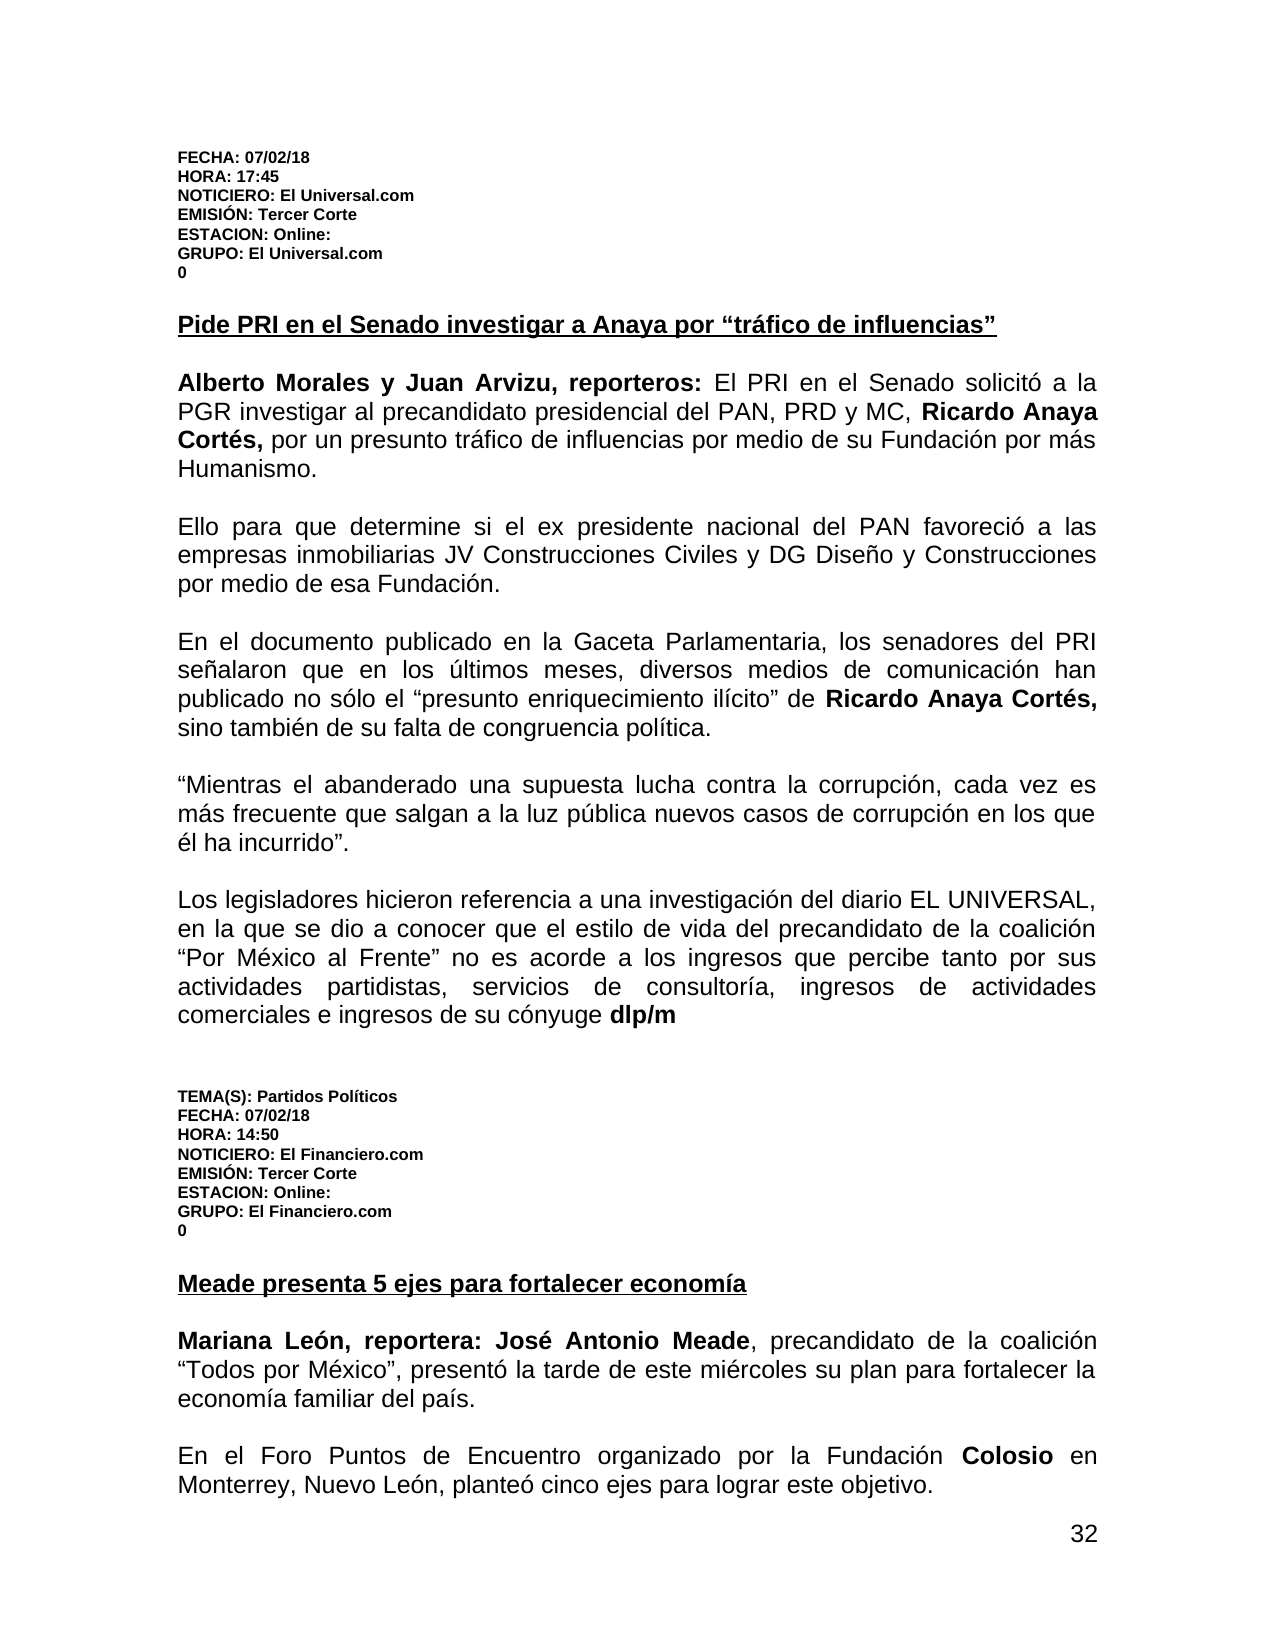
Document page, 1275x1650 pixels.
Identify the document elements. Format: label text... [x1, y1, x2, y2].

text EMISIÓN: Tercer Corte [177, 205, 1098, 224]
text Los legisladores hicieron referencia a una investigación del diario EL UNIVERSAL, en la que se dio a conocer que el estilo de vida del precandidato de la coalición “Por México al Frente” no es acorde a los ingresos que percibe tanto por sus actividades partidistas, servicios de consultoría, ingresos de actividades comerciales e ingresos de su cónyuge dlp/m [177, 886, 1098, 1029]
text Pide PRI en el Senado investigar a Anaya por “tráfico de influencias” [177, 311, 1098, 339]
text HORA: 17:45 [177, 167, 1098, 186]
text HORA: 14:50 [177, 1125, 1098, 1144]
text Mariana León, reportera: José Antonio Meade, precandidato de la coalición “Todos por México”, presentó la tarde de este miércoles su plan para fortalecer la economía familiar del país. [177, 1326, 1098, 1413]
text “Mientras el abanderado una supuesta lucha contra la corrupción, cada vez es más frecuente que salgan a la luz pública nuevos casos de corrupción en los que él ha incurrido”. [177, 771, 1098, 857]
text Alberto Morales y Juan Arvizu, reporteros: El PRI en el Senado solicitó a la PGR investigar al precandidato presidencial del PAN, PRD y MC, Ricardo Anaya Cortés, por un presunto tráfico de influencias por medio de su Fundación por más Humanismo. [177, 368, 1098, 483]
text 0 [177, 1221, 1098, 1240]
text NOTICIERO: El Financiero.com [177, 1144, 1098, 1163]
text FECHA: 07/02/18 [177, 1106, 1098, 1125]
text Ello para que determine si el ex presidente nacional del PAN favoreció a las empresas inmobiliarias JV Construcciones Civiles y DG Diseño y Construcciones por medio de esa Fundación. [177, 512, 1098, 598]
text GRUPO: El Financiero.com [177, 1202, 1098, 1221]
text FECHA: 07/02/18 [177, 148, 1098, 167]
text Meade presenta 5 ejes para fortalecer economía [177, 1269, 1098, 1298]
text GRUPO: El Universal.com [177, 243, 1098, 263]
text En el documento publicado en la Gaceta Parlamentaria, los senadores del PRI señalaron que en los últimos meses, diversos medios de comunicación han publicado no sólo el “presunto enriquecimiento ilícito” de Ricardo Anaya Cortés, sino también de su falta de congruencia política. [177, 627, 1098, 742]
text 0 [177, 263, 1098, 282]
text EMISIÓN: Tercer Corte [177, 1163, 1098, 1183]
text En el Foro Puntos de Encuentro organizado por la Fundación Colosio en Monterrey, Nuevo León, planteó cinco ejes para lograr este objetivo. [177, 1441, 1098, 1499]
text ESTACION: Online: [177, 224, 1098, 243]
text NOTICIERO: El Universal.com [177, 186, 1098, 205]
text TEMA(S): Partidos Políticos [177, 1087, 1098, 1106]
text ESTACION: Online: [177, 1183, 1098, 1202]
